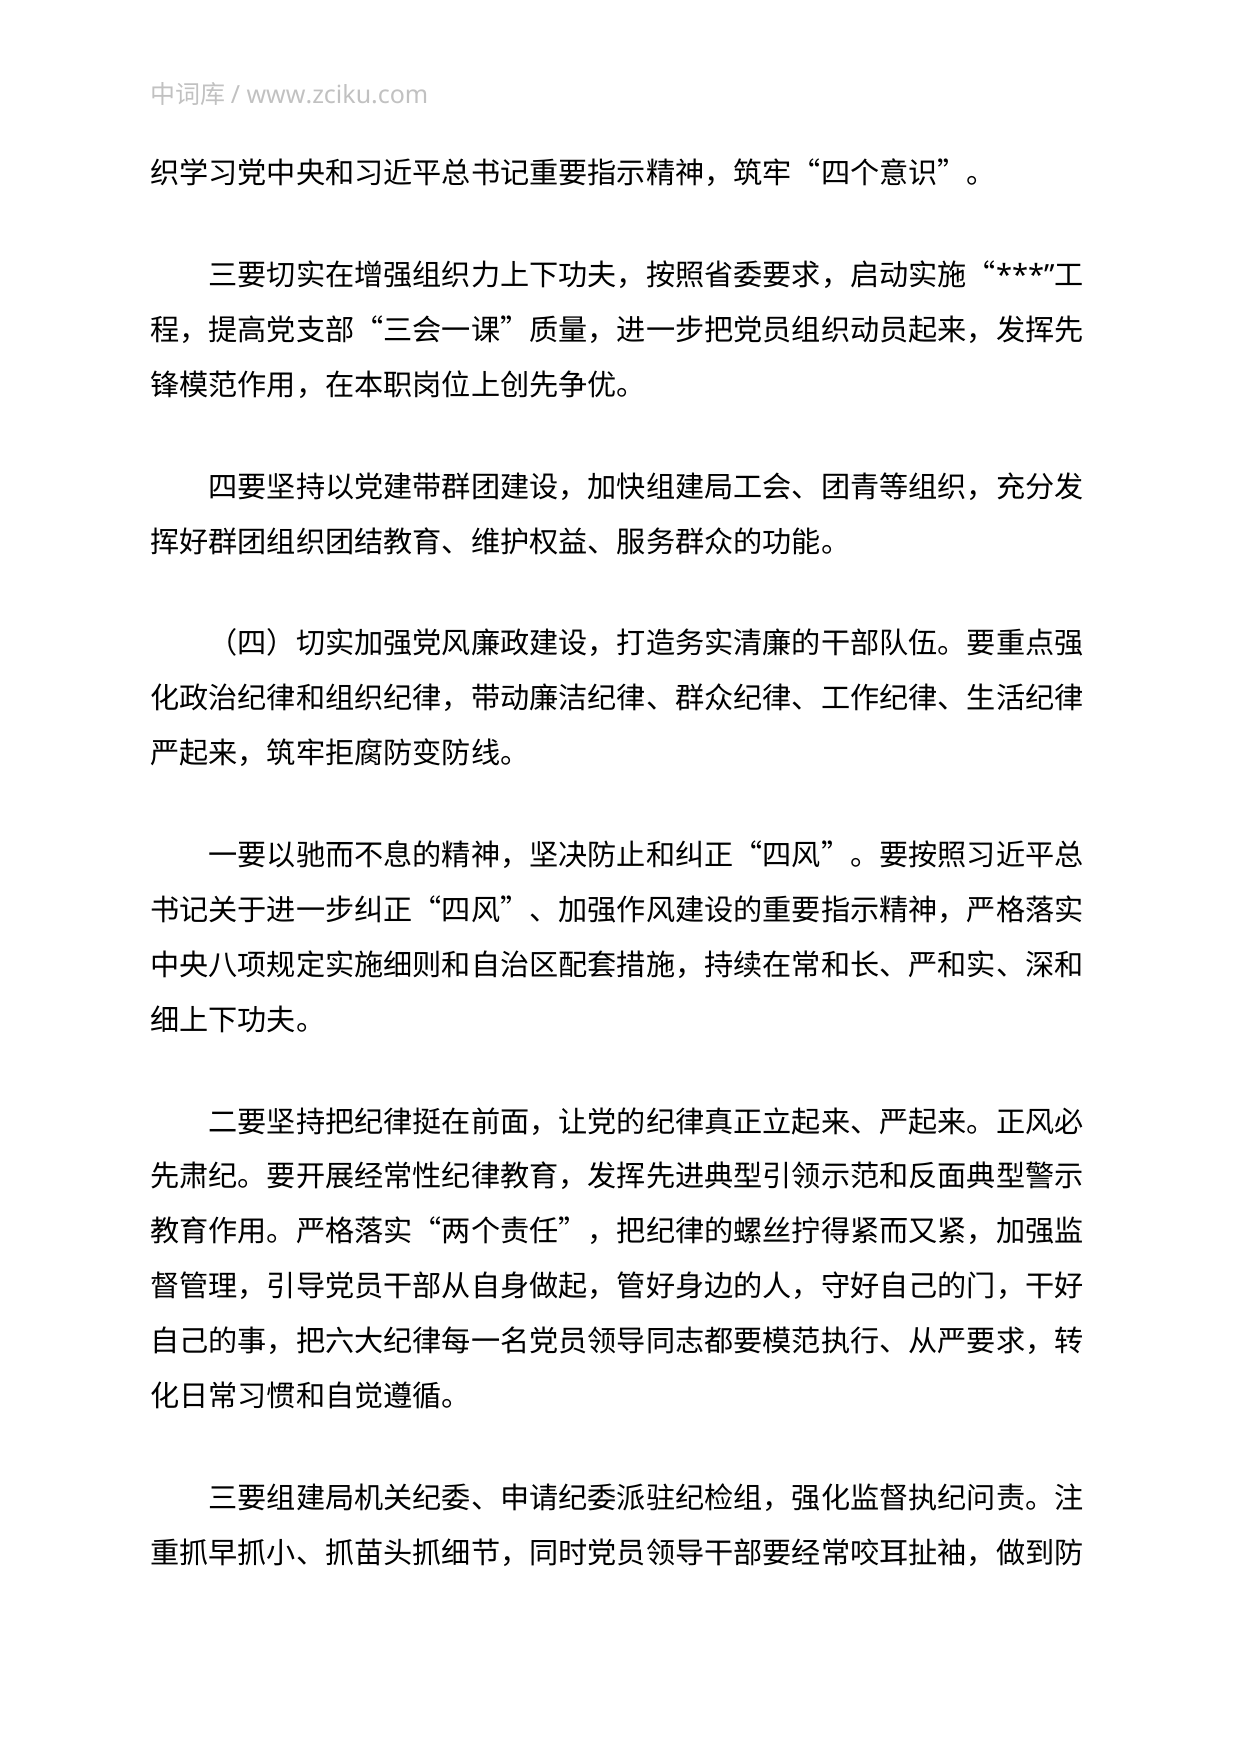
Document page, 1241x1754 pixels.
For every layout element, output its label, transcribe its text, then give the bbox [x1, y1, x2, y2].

text （四）切实加强党风廉政建设，打造务实清廉的干部队伍。要重点强化政治纪律和组织纪律，带动廉洁纪律、群众纪律、工作纪律、生活纪律严起来，筑牢拒腐防变防线。 [150, 620, 1090, 772]
text 一要以驰而不息的精神，坚决防止和纠正“四风”。要按照习近平总书记关于进一步纠正“四风”、加强作风建设的重要指示精神，严格落实中央八项规定实施细则和自治区配套措施，持续在常和长、严和实、深和细上下功夫。 [150, 832, 1090, 1039]
text 二要坚持把纪律挺在前面，让党的纪律真正立起来、严起来。正风必先肃纪。要开展经常性纪律教育，发挥先进典型引领示范和反面典型警示教育作用。严格落实“两个责任”，把纪律的螺丝拧得紧而又紧，加强监督管理，引导党员干部从自身做起，管好身边的人，守好自己的门，干好自己的事，把六大纪律每一名党员领导同志都要模范执行、从严要求，转化日常习惯和自觉遵循。 [150, 1098, 1090, 1415]
text 三要切实在增强组织力上下功夫，按照省委要求，启动实施“***”工程，提高党支部“三会一课”质量，进一步把党员组织动员起来，发挥先锋模范作用，在本职岗位上创先争优。 [150, 252, 1090, 404]
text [150, 150, 1090, 192]
text 四要坚持以党建带群团建设，加快组建局工会、团青等组织，充分发挥好群团组织团结教育、维护权益、服务群众的功能。 [150, 463, 1090, 561]
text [150, 1474, 1090, 1572]
